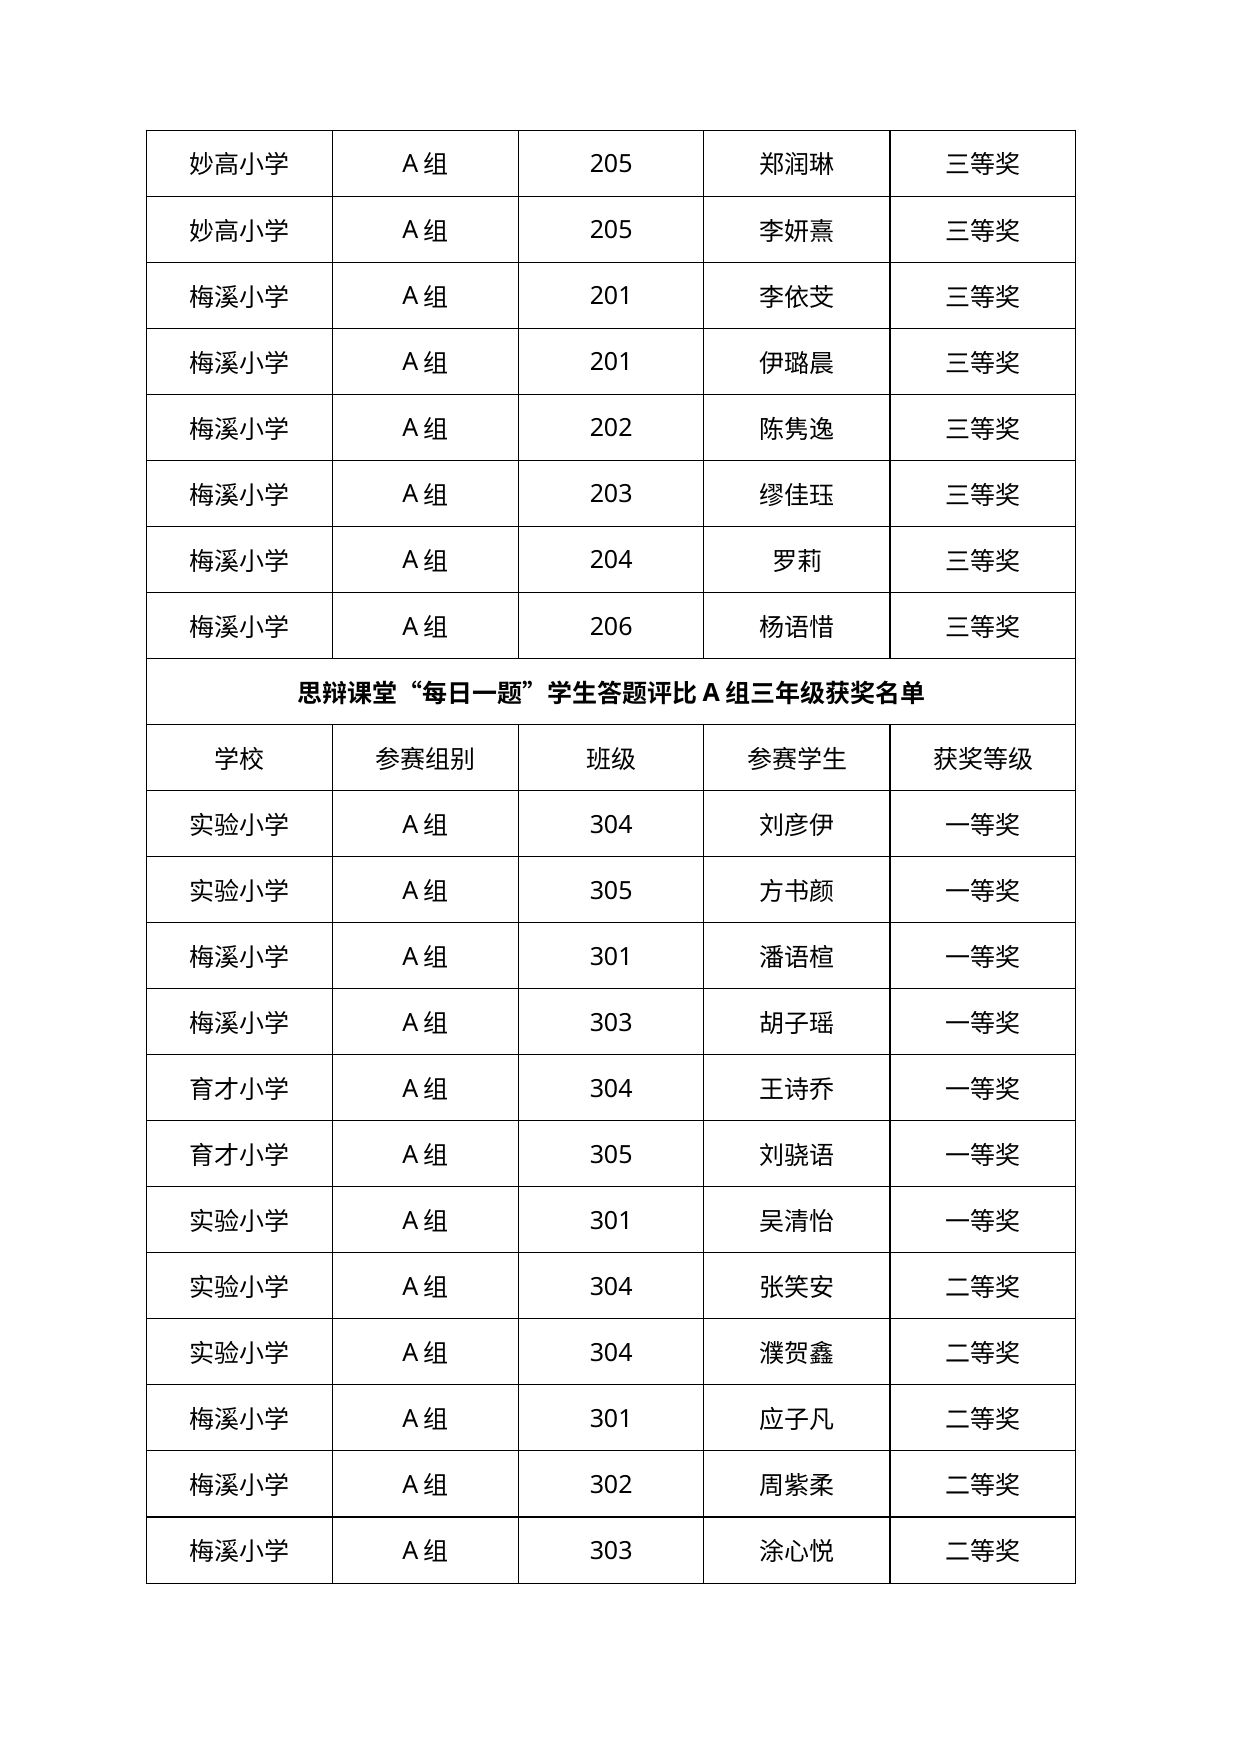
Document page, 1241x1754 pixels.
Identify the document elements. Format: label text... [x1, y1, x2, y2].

table_cell 一等奖 [891, 791, 1075, 856]
table_cell 班级 [519, 725, 703, 790]
table_cell 郑润琳 [704, 131, 889, 196]
table_cell 学校 [147, 725, 332, 790]
table_cell A组 [333, 395, 518, 460]
table_cell 梅溪小学 [147, 1385, 332, 1450]
table_cell A组 [333, 131, 518, 196]
table_cell 李妍熹 [704, 197, 889, 262]
table_cell 应子凡 [704, 1385, 889, 1450]
table_cell 三等奖 [891, 131, 1075, 196]
table_cell 303 [519, 989, 703, 1054]
table_cell A组 [333, 1253, 518, 1318]
table_cell 梅溪小学 [147, 461, 332, 526]
table_cell 刘彦伊 [704, 791, 889, 856]
table_cell 一等奖 [891, 1121, 1075, 1186]
table_cell 205 [519, 197, 703, 262]
table_cell 梅溪小学 [147, 263, 332, 328]
table_cell 缪佳珏 [704, 461, 889, 526]
table_cell 梅溪小学 [147, 1451, 332, 1516]
table_cell 妙高小学 [147, 197, 332, 262]
table_cell 实验小学 [147, 1253, 332, 1318]
table_cell 实验小学 [147, 1319, 332, 1384]
table_cell A组 [333, 1187, 518, 1252]
table_cell 206 [519, 593, 703, 658]
table_cell A组 [333, 923, 518, 988]
table_cell 梅溪小学 [147, 923, 332, 988]
table_cell A组 [333, 989, 518, 1054]
table_cell 203 [519, 461, 703, 526]
table_cell 202 [519, 395, 703, 460]
table_cell 一等奖 [891, 857, 1075, 922]
table_cell 梅溪小学 [147, 329, 332, 394]
table_cell 王诗乔 [704, 1055, 889, 1120]
table_cell 吴清怡 [704, 1187, 889, 1252]
table_cell 张笑安 [704, 1253, 889, 1318]
table_cell A组 [333, 263, 518, 328]
table_cell 二等奖 [891, 1518, 1075, 1582]
table_cell A组 [333, 461, 518, 526]
table_cell 涂心悦 [704, 1518, 889, 1582]
table_cell 三等奖 [891, 395, 1075, 460]
table_cell 305 [519, 857, 703, 922]
table_cell 梅溪小学 [147, 527, 332, 592]
table_cell A组 [333, 1518, 518, 1582]
table_cell 一等奖 [891, 989, 1075, 1054]
table_cell 濮贺鑫 [704, 1319, 889, 1384]
table_cell A组 [333, 329, 518, 394]
table_cell 301 [519, 923, 703, 988]
table_cell 304 [519, 1253, 703, 1318]
table_cell 妙高小学 [147, 131, 332, 196]
table_cell A组 [333, 1385, 518, 1450]
table_cell 204 [519, 527, 703, 592]
table_cell 205 [519, 131, 703, 196]
table_cell 梅溪小学 [147, 1518, 332, 1582]
table_cell A组 [333, 1055, 518, 1120]
table_cell 梅溪小学 [147, 593, 332, 658]
table_cell 参赛组别 [333, 725, 518, 790]
table_cell 李依芠 [704, 263, 889, 328]
table_cell 实验小学 [147, 857, 332, 922]
table_cell A组 [333, 527, 518, 592]
table_cell 二等奖 [891, 1451, 1075, 1516]
table_cell A组 [333, 197, 518, 262]
table_cell 育才小学 [147, 1121, 332, 1186]
table_cell 获奖等级 [891, 725, 1075, 790]
table_cell 罗莉 [704, 527, 889, 592]
table_cell 杨语惜 [704, 593, 889, 658]
table_cell A组 [333, 1121, 518, 1186]
table_cell 304 [519, 791, 703, 856]
table_cell A组 [333, 593, 518, 658]
table_cell A组 [333, 857, 518, 922]
table_cell 参赛学生 [704, 725, 889, 790]
table_cell 一等奖 [891, 1187, 1075, 1252]
table_cell 二等奖 [891, 1385, 1075, 1450]
table_cell 胡子瑶 [704, 989, 889, 1054]
table_cell 303 [519, 1518, 703, 1582]
table_cell 三等奖 [891, 263, 1075, 328]
table_cell 301 [519, 1187, 703, 1252]
table_cell 三等奖 [891, 461, 1075, 526]
table_cell 302 [519, 1451, 703, 1516]
table_cell 实验小学 [147, 791, 332, 856]
table_cell A组 [333, 791, 518, 856]
table_cell 二等奖 [891, 1319, 1075, 1384]
table_cell 三等奖 [891, 197, 1075, 262]
table_cell 三等奖 [891, 527, 1075, 592]
table_cell 刘骁语 [704, 1121, 889, 1186]
table_cell 一等奖 [891, 1055, 1075, 1120]
table_cell 二等奖 [891, 1253, 1075, 1318]
table_cell 实验小学 [147, 1187, 332, 1252]
table_cell 301 [519, 1385, 703, 1450]
table_cell 思辩课堂“每日一题”学生答题评比A组三年级获奖名单 [147, 659, 1075, 724]
table_cell 一等奖 [891, 923, 1075, 988]
table_cell 304 [519, 1055, 703, 1120]
table_cell 梅溪小学 [147, 989, 332, 1054]
table_cell 梅溪小学 [147, 395, 332, 460]
table_cell 育才小学 [147, 1055, 332, 1120]
table_cell 潘语楦 [704, 923, 889, 988]
table_cell A组 [333, 1319, 518, 1384]
table_cell 201 [519, 263, 703, 328]
table_cell 三等奖 [891, 329, 1075, 394]
table_cell 伊璐晨 [704, 329, 889, 394]
table_cell 陈隽逸 [704, 395, 889, 460]
table_cell 201 [519, 329, 703, 394]
table_cell 周紫柔 [704, 1451, 889, 1516]
table_cell 305 [519, 1121, 703, 1186]
table_cell A组 [333, 1451, 518, 1516]
table_cell 304 [519, 1319, 703, 1384]
table_cell 方书颜 [704, 857, 889, 922]
table_cell 三等奖 [891, 593, 1075, 658]
